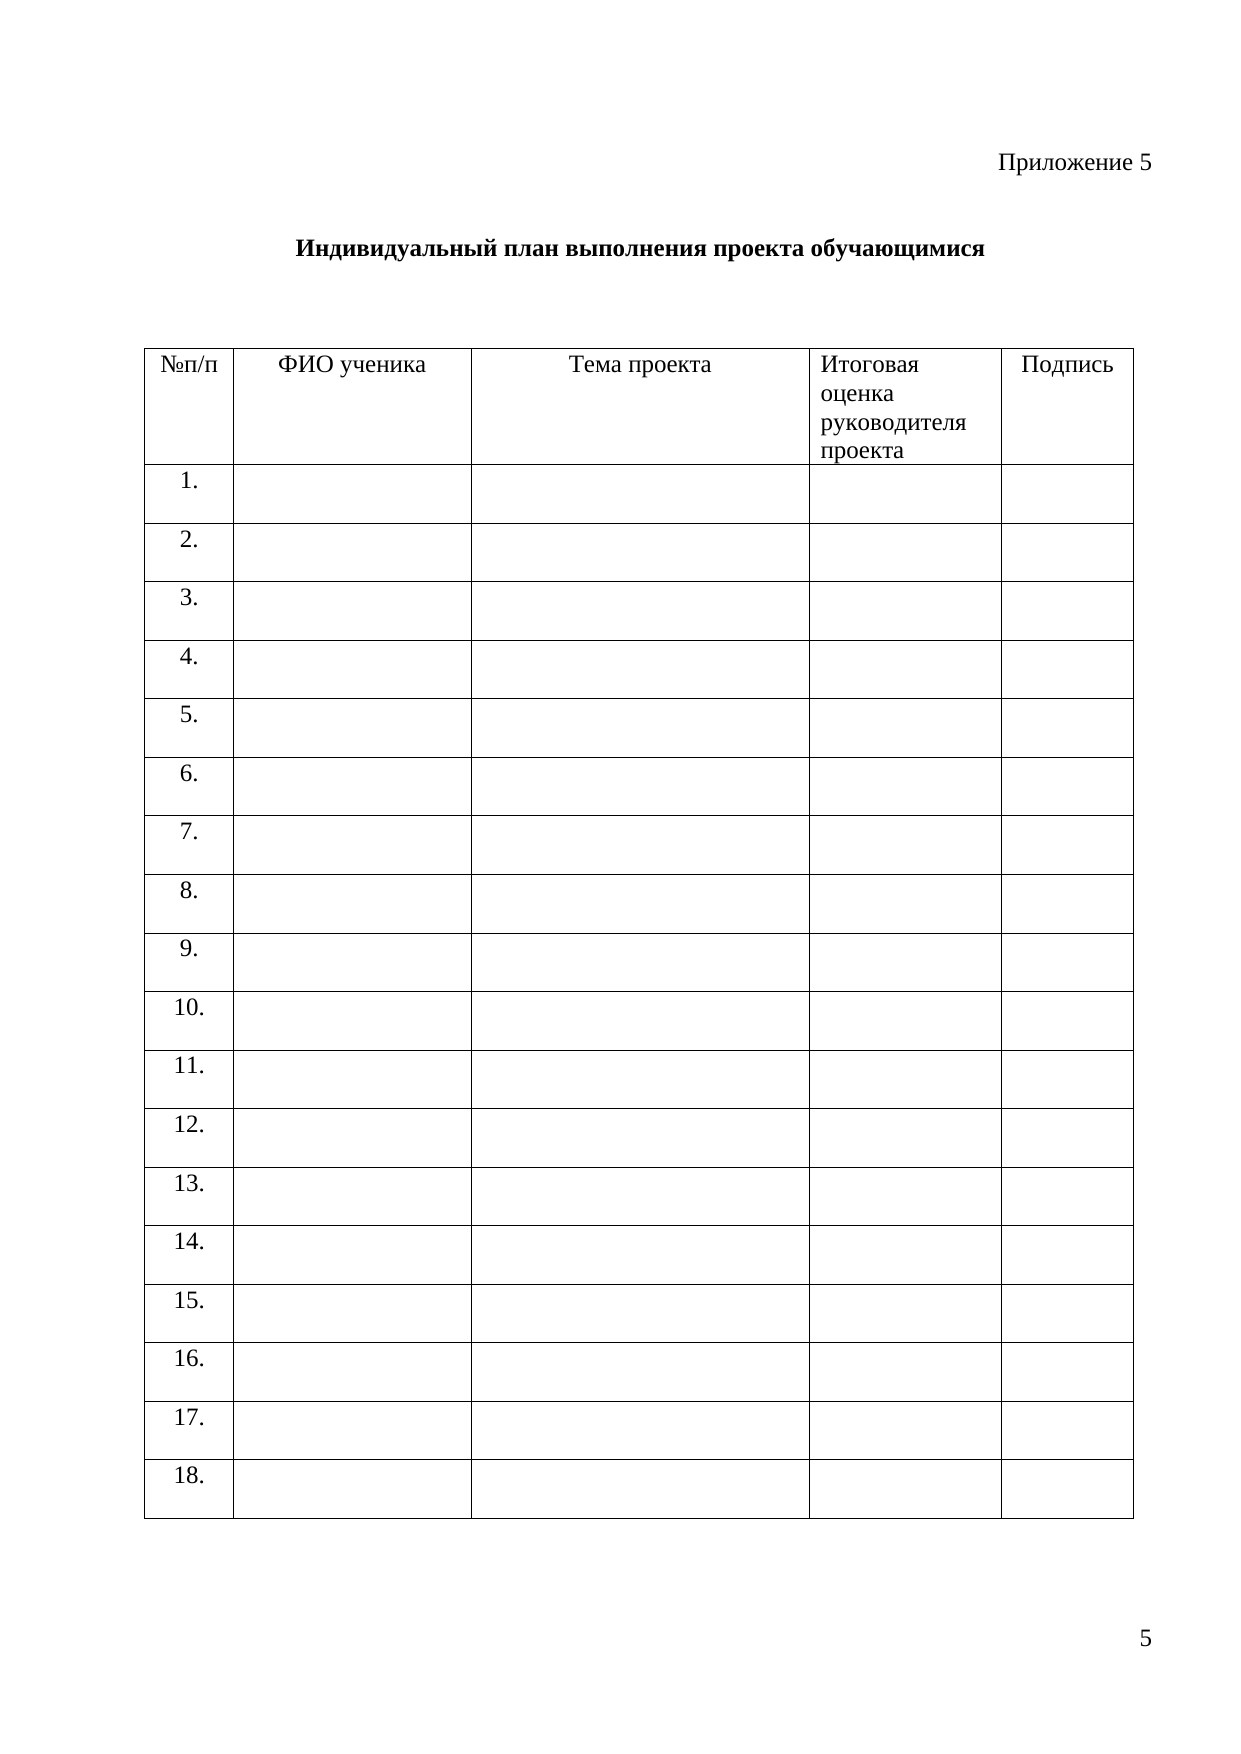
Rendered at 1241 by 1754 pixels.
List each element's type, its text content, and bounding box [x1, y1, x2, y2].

table_cell [234, 465, 471, 523]
table_cell [810, 641, 1001, 698]
table_header ФИО ученика [234, 349, 471, 464]
table_cell [1002, 699, 1133, 757]
table_cell [810, 524, 1001, 581]
text Приложение 5 [177, 147, 1152, 176]
table_cell [1002, 524, 1133, 581]
table_cell [1002, 934, 1133, 991]
table_cell [810, 465, 1001, 523]
table_cell [234, 1343, 471, 1401]
table_cell [472, 1343, 809, 1401]
table_header Подпись [1002, 349, 1133, 464]
table_cell 10. [145, 992, 233, 1049]
table_cell [234, 699, 471, 757]
table_cell [810, 1285, 1001, 1342]
table_cell [1002, 1226, 1133, 1284]
table_cell [810, 758, 1001, 815]
table_cell [810, 1226, 1001, 1284]
table_cell 12. [145, 1109, 233, 1167]
table_cell [472, 1168, 809, 1225]
table_cell [234, 1226, 471, 1284]
table_cell [1002, 1051, 1133, 1108]
table_cell [810, 934, 1001, 991]
table_cell [1002, 1402, 1133, 1459]
table_cell [1002, 1168, 1133, 1225]
table_cell [472, 992, 809, 1049]
table_cell [234, 524, 471, 581]
table_cell [1002, 816, 1133, 874]
table_cell [472, 934, 809, 991]
table_cell [810, 875, 1001, 932]
table_cell 8. [145, 875, 233, 932]
table_cell 16. [145, 1343, 233, 1401]
table_cell 5. [145, 699, 233, 757]
table_cell [810, 699, 1001, 757]
table_header Итоговая оценка руководителя проекта [810, 349, 1001, 464]
table_cell [472, 875, 809, 932]
table_cell [1002, 758, 1133, 815]
table_header №п/п [145, 349, 233, 464]
table_cell 4. [145, 641, 233, 698]
table_cell [234, 1402, 471, 1459]
table_cell [234, 1168, 471, 1225]
text Индивидуальный план выполнения проекта обучающимися [295, 233, 1152, 262]
table_cell [810, 582, 1001, 640]
table_cell 1. [145, 465, 233, 523]
table_cell 13. [145, 1168, 233, 1225]
table_cell 11. [145, 1051, 233, 1108]
table_cell 17. [145, 1402, 233, 1459]
table_cell 15. [145, 1285, 233, 1342]
table_cell [1002, 875, 1133, 932]
table_cell [472, 1402, 809, 1459]
table_cell 18. [145, 1460, 233, 1518]
table_cell [810, 1168, 1001, 1225]
table_cell [1002, 465, 1133, 523]
table_cell [472, 465, 809, 523]
table_cell [472, 641, 809, 698]
table_cell 6. [145, 758, 233, 815]
table_cell [472, 582, 809, 640]
table_cell [234, 1051, 471, 1108]
table_cell [1002, 582, 1133, 640]
table_cell [472, 1226, 809, 1284]
table_cell [234, 1460, 471, 1518]
table_cell [810, 1402, 1001, 1459]
table_cell [472, 816, 809, 874]
table_cell [234, 816, 471, 874]
table_cell [234, 641, 471, 698]
table_cell [1002, 1343, 1133, 1401]
table_cell 14. [145, 1226, 233, 1284]
table_cell [1002, 1285, 1133, 1342]
table_cell [234, 992, 471, 1049]
table_cell [810, 1109, 1001, 1167]
table_cell [810, 1460, 1001, 1518]
table_cell [472, 758, 809, 815]
table_cell [234, 1285, 471, 1342]
table_cell [234, 1109, 471, 1167]
table_cell [472, 524, 809, 581]
table_cell 9. [145, 934, 233, 991]
table_cell [472, 1051, 809, 1108]
table_cell [810, 1051, 1001, 1108]
table_cell [472, 699, 809, 757]
table_cell 3. [145, 582, 233, 640]
table_cell [234, 934, 471, 991]
table_cell [472, 1109, 809, 1167]
table_cell [810, 816, 1001, 874]
table_cell 7. [145, 816, 233, 874]
table_cell [1002, 1460, 1133, 1518]
table_cell [1002, 1109, 1133, 1167]
table_cell [472, 1460, 809, 1518]
table_cell [1002, 992, 1133, 1049]
table_cell [472, 1285, 809, 1342]
table_cell [234, 875, 471, 932]
table_cell [1002, 641, 1133, 698]
table_cell 2. [145, 524, 233, 581]
table_cell [234, 582, 471, 640]
table_cell [234, 758, 471, 815]
table_cell [810, 1343, 1001, 1401]
table_cell [810, 992, 1001, 1049]
table_header Тема проекта [472, 349, 809, 464]
